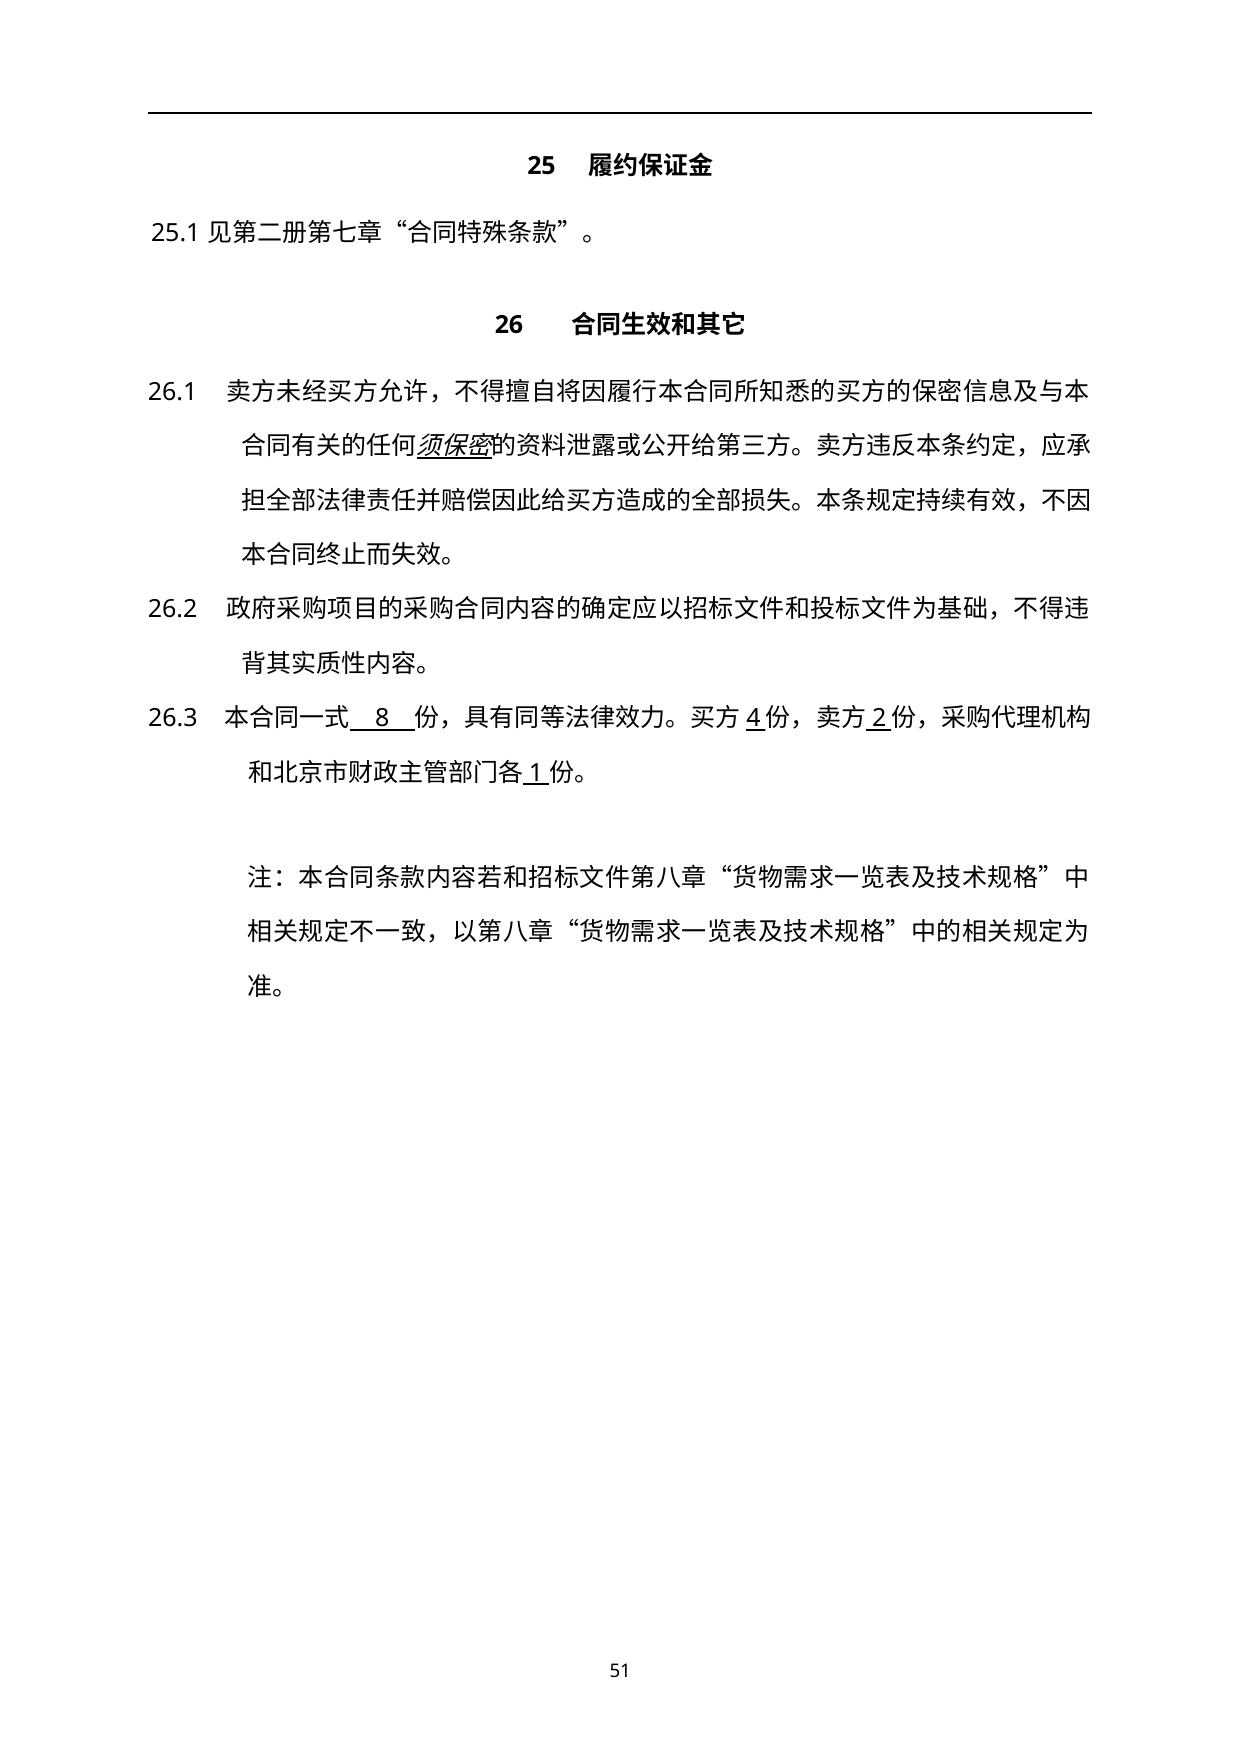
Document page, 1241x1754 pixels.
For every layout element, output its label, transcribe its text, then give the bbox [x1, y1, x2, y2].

text 26.3 本合同一式 8 份，具有同等法律效力。买方4份，卖方 2份，采购代理机构和北京市财政主管部门各 1 份。 [148, 698, 1092, 788]
text 注：本合同条款内容若和招标文件第八章“货物需求一览表及技术规格”中相关规定不一致，以第八章“货物需求一览表及技术规格”中的相关规定为准。 [248, 857, 1092, 1002]
subtitle 25 履约保证金 [148, 146, 1092, 182]
text 25.1 见第二册第七章“合同特殊条款”。 [151, 213, 1092, 249]
text 26.1 卖方未经买方允许，不得擅自将因履行本合同所知悉的买方的保密信息及与本合同有关的任何须保密的资料泄露或公开给第三方。卖方违反本条约定，应承担全部法律责任并赔偿因此给买方造成的全部损失。本条规定持续有效，不因本合同终止而失效。 [148, 371, 1092, 571]
text 26.2 政府采购项目的采购合同内容的确定应以招标文件和投标文件为基础，不得违背其实质性内容。 [148, 589, 1092, 679]
subtitle 26 合同生效和其它 [148, 304, 1092, 341]
